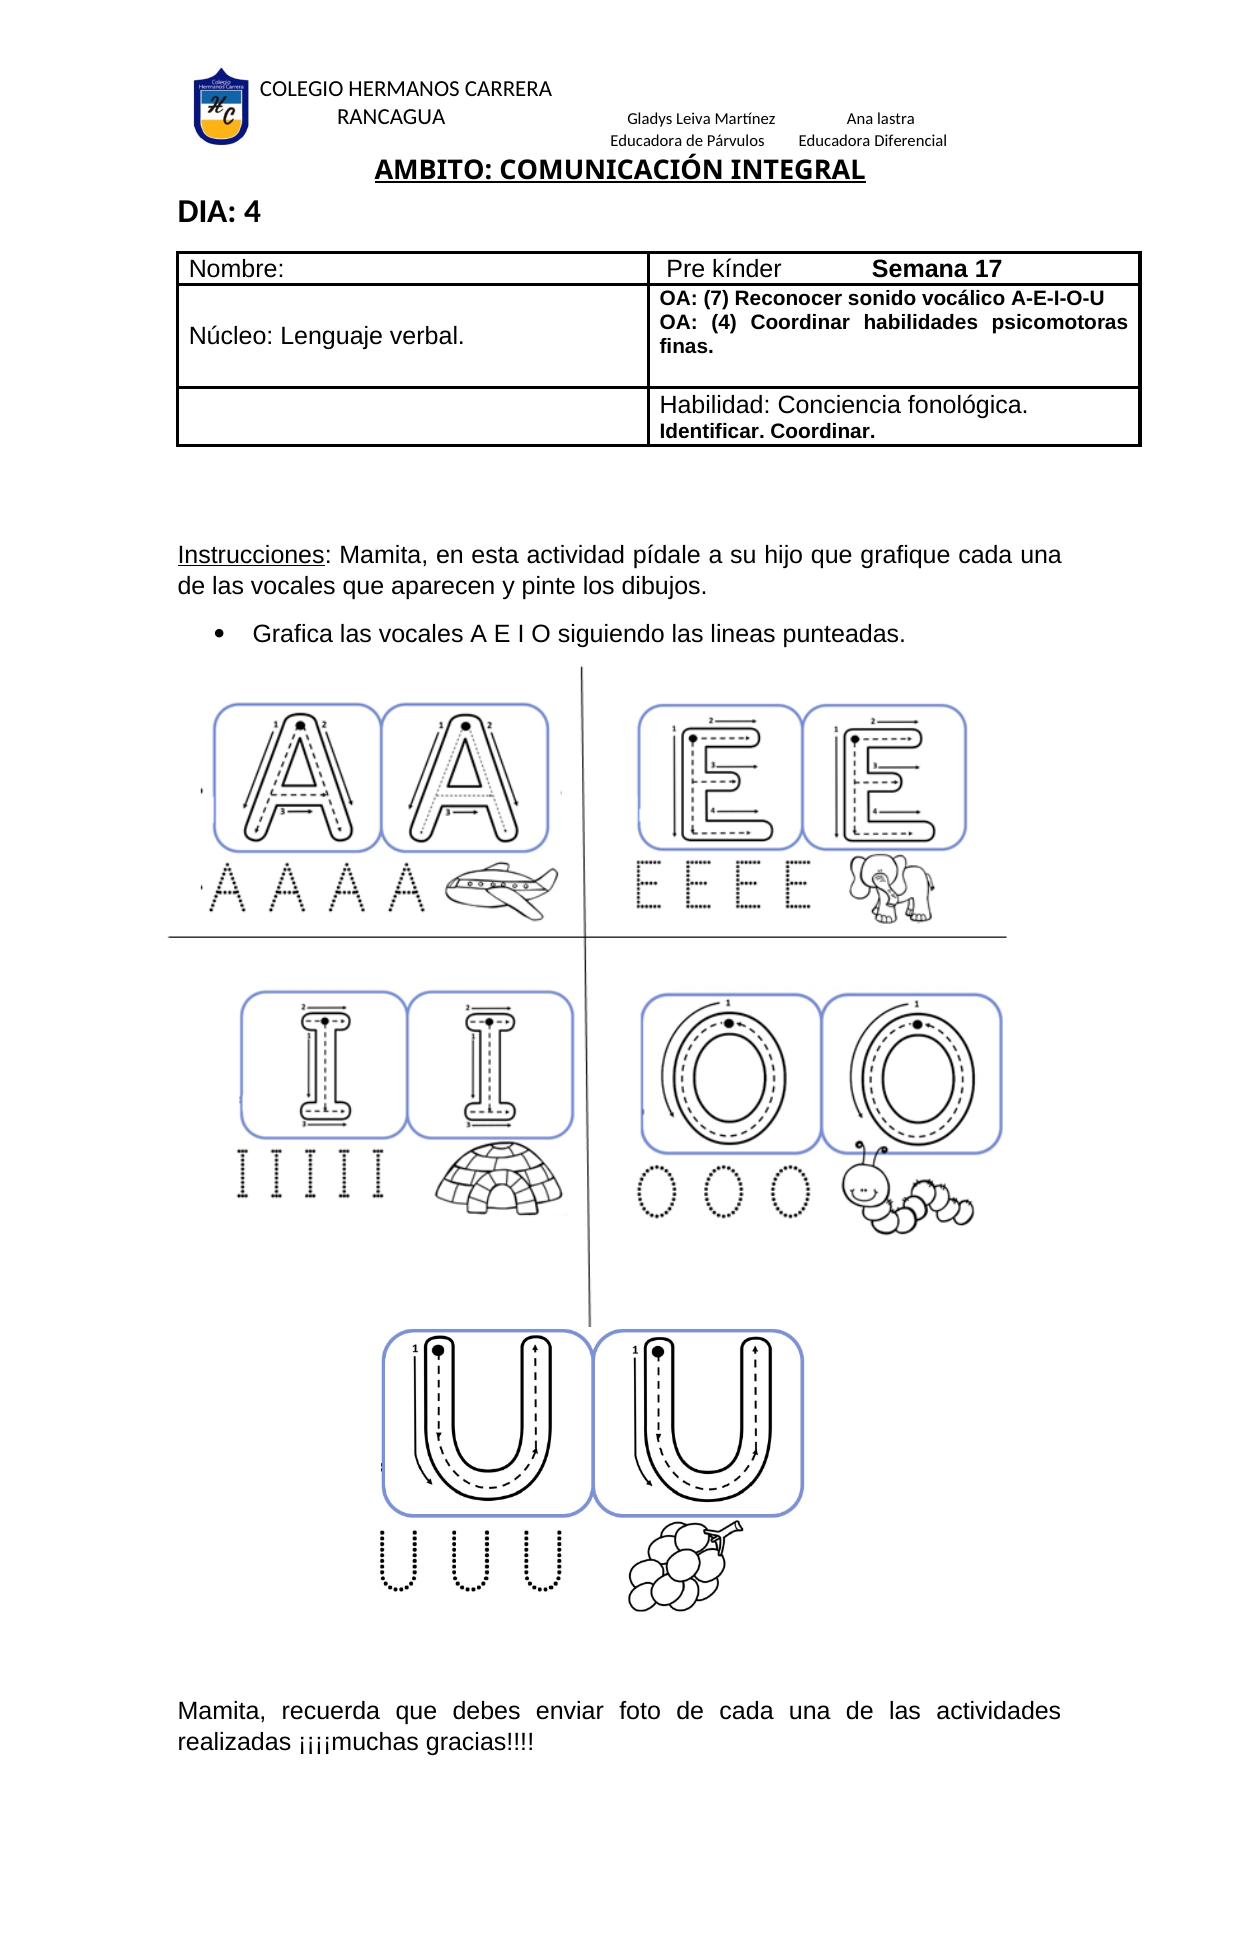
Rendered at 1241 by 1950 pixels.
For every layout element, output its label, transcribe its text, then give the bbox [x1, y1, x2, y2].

picture [136, 658, 1022, 1616]
table_header Pre kínder Semana 17 [650, 254, 1138, 282]
text Mamita, recuerda que debes enviar foto de cada una de las actividades realizadas ¡¡¡¡muchas gracias!!!! [177, 1696, 1063, 1756]
picture [191, 66, 251, 146]
text Instrucciones: Mamita, en esta actividad pídale a su hijo que grafique cada una de las vocales que aparecen y pinte los dibujos. [177, 540, 1063, 599]
table_cell Habilidad: Conciencia fonológica. Identificar. Coordinar. [650, 389, 1138, 444]
list Grafica las vocales A E I O siguiendo las lineas punteadas. [215, 618, 1063, 647]
subtitle AMBITO: COMUNICACIÓN INTEGRAL [177, 150, 1063, 187]
table_cell [179, 389, 647, 444]
table_cell OA: (7) Reconocer sonido vocálico A-E-I-O-U OA: (4) Coordinar habilidades psicomotoras finas. [650, 286, 1138, 386]
table_cell Núcleo: Lenguaje verbal. [179, 286, 647, 386]
table_header Nombre: [179, 254, 647, 282]
text DIA: 4 [177, 190, 1063, 231]
